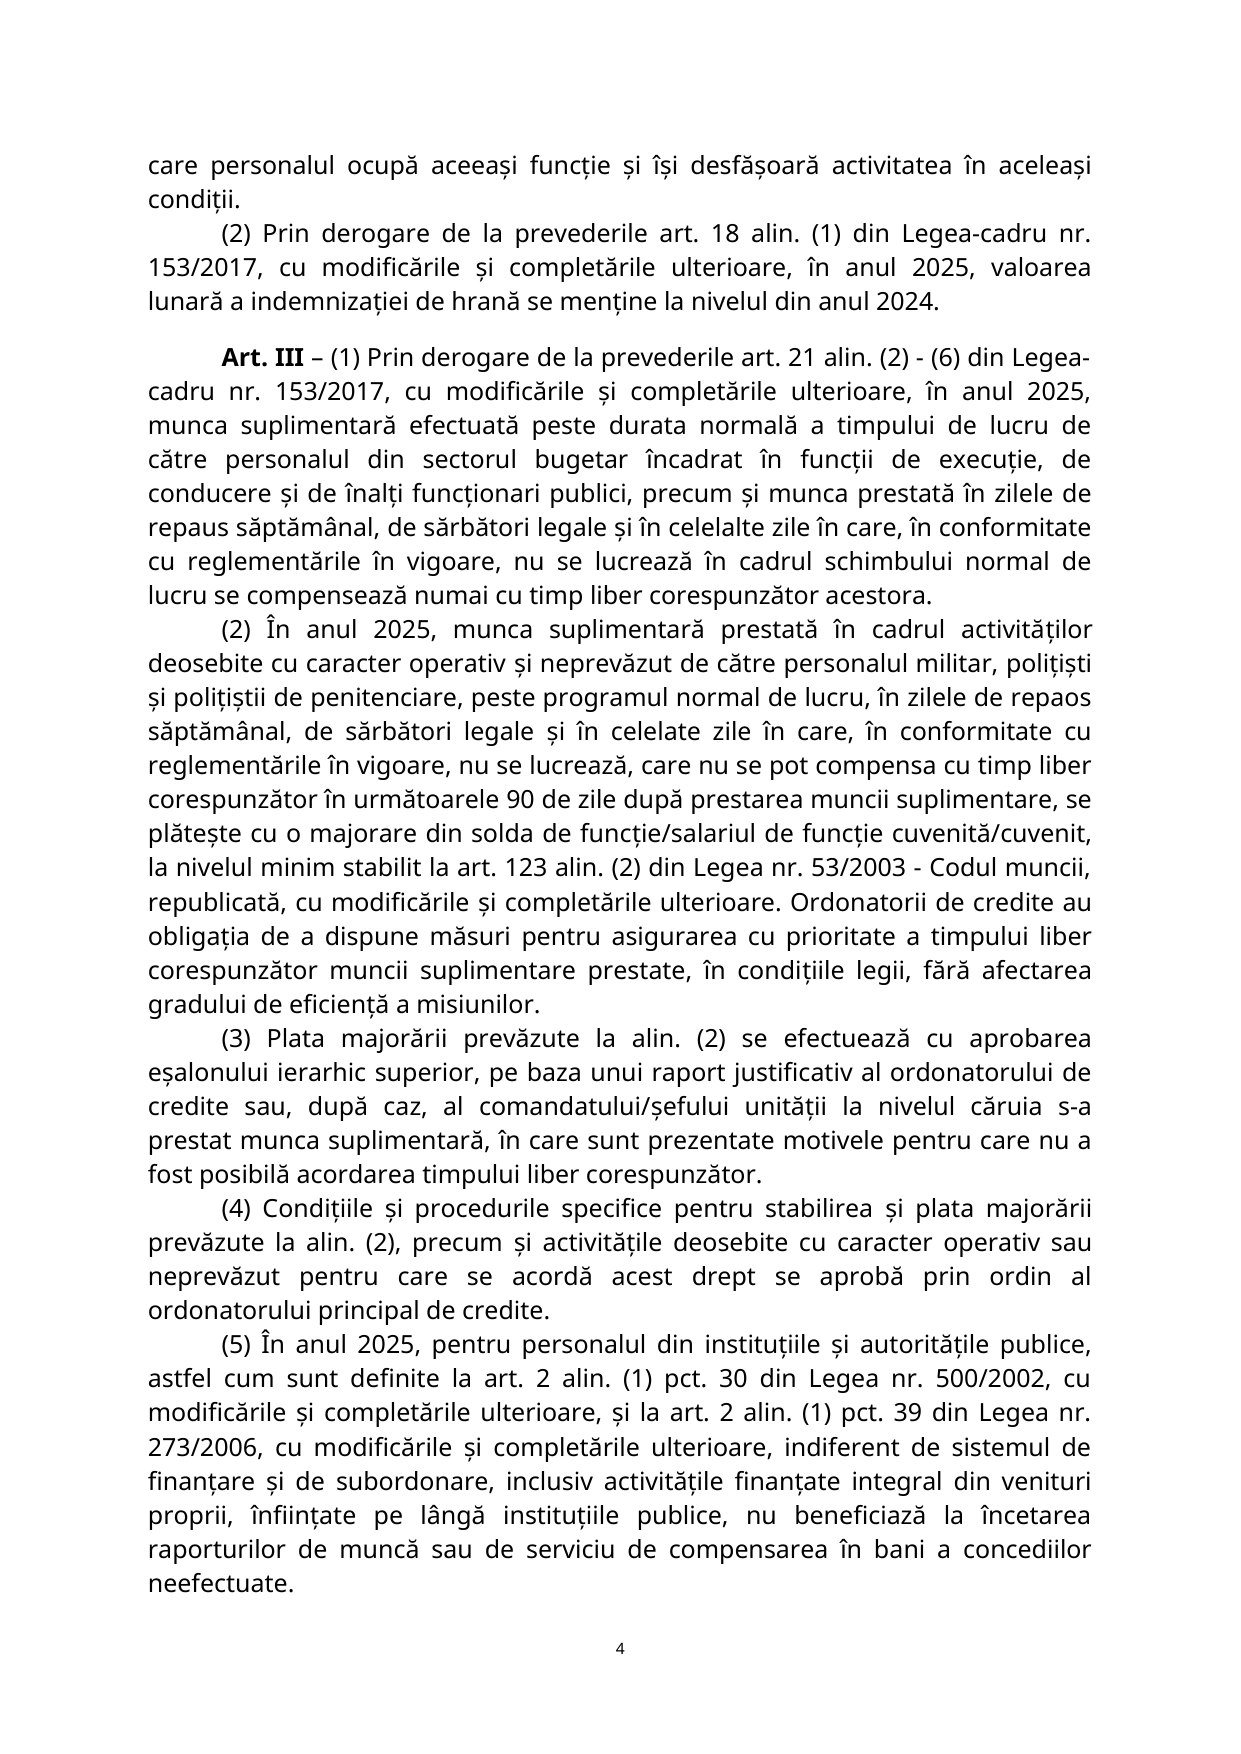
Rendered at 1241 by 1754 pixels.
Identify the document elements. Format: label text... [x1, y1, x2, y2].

text (3) Plata majorării prevăzute la alin. (2) se efectuează cu aprobarea eșalonului ierarhic superior, pe baza unui raport justificativ al ordonatorului de credite sau, după caz, al comandatului/șefului unității la nivelul căruia s-a prestat munca suplimentară, în care sunt prezentate motivele pentru care nu a fost posibilă acordarea timpului liber corespunzător. [148, 1020, 1093, 1191]
text (4) Condițiile și procedurile specifice pentru stabilirea și plata majorării prevăzute la alin. (2), precum și activitățile deosebite cu caracter operativ sau neprevăzut pentru care se acordă acest drept se aprobă prin ordin al ordonatorului principal de credite. [148, 1191, 1093, 1327]
text (5) În anul 2025, pentru personalul din instituţiile şi autorităţile publice, astfel cum sunt definite la art. 2 alin. (1) pct. 30 din Legea nr. 500/2002, cu modificările şi completările ulterioare, şi la art. 2 alin. (1) pct. 39 din Legea nr. 273/2006, cu modificările şi completările ulterioare, indiferent de sistemul de finanţare şi de subordonare, inclusiv activităţile finanţate integral din venituri proprii, înfiinţate pe lângă instituţiile publice, nu beneficiază la încetarea raporturilor de muncă sau de serviciu de compensarea în bani a concediilor neefectuate. [148, 1327, 1093, 1599]
text (2) Prin derogare de la prevederile art. 18 alin. (1) din Legea-cadru nr. 153/2017, cu modificările şi completările ulterioare, în anul 2025, valoarea lunară a indemnizaţiei de hrană se menţine la nivelul din anul 2024. [148, 216, 1093, 318]
text (2) În anul 2025, munca suplimentară prestată în cadrul activităților deosebite cu caracter operativ și neprevăzut de către personalul militar, poliţişti și poliţiştii de penitenciare, peste programul normal de lucru, în zilele de repaos săptămânal, de sărbători legale și în celelate zile în care, în conformitate cu reglementările în vigoare, nu se lucrează, care nu se pot compensa cu timp liber corespunzător în următoarele 90 de zile după prestarea muncii suplimentare, se plătește cu o majorare din solda de funcție/salariul de funcție cuvenită/cuvenit, la nivelul minim stabilit la art. 123 alin. (2) din Legea nr. 53/2003 - Codul muncii, republicată, cu modificările și completările ulterioare. Ordonatorii de credite au obligația de a dispune măsuri pentru asigurarea cu prioritate a timpului liber corespunzător muncii suplimentare prestate, în condițiile legii, fără afectarea gradului de eficiență a misiunilor. [148, 612, 1093, 1020]
text Art. III – (1) Prin derogare de la prevederile art. 21 alin. (2) - (6) din Legea-cadru nr. 153/2017, cu modificările şi completările ulterioare, în anul 2025, munca suplimentară efectuată peste durata normală a timpului de lucru de către personalul din sectorul bugetar încadrat în funcţii de execuţie, de conducere și de înalți funcționari publici, precum şi munca prestată în zilele de repaus săptămânal, de sărbători legale şi în celelalte zile în care, în conformitate cu reglementările în vigoare, nu se lucrează în cadrul schimbului normal de lucru se compensează numai cu timp liber corespunzător acestora. [148, 339, 1093, 612]
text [148, 148, 1093, 216]
